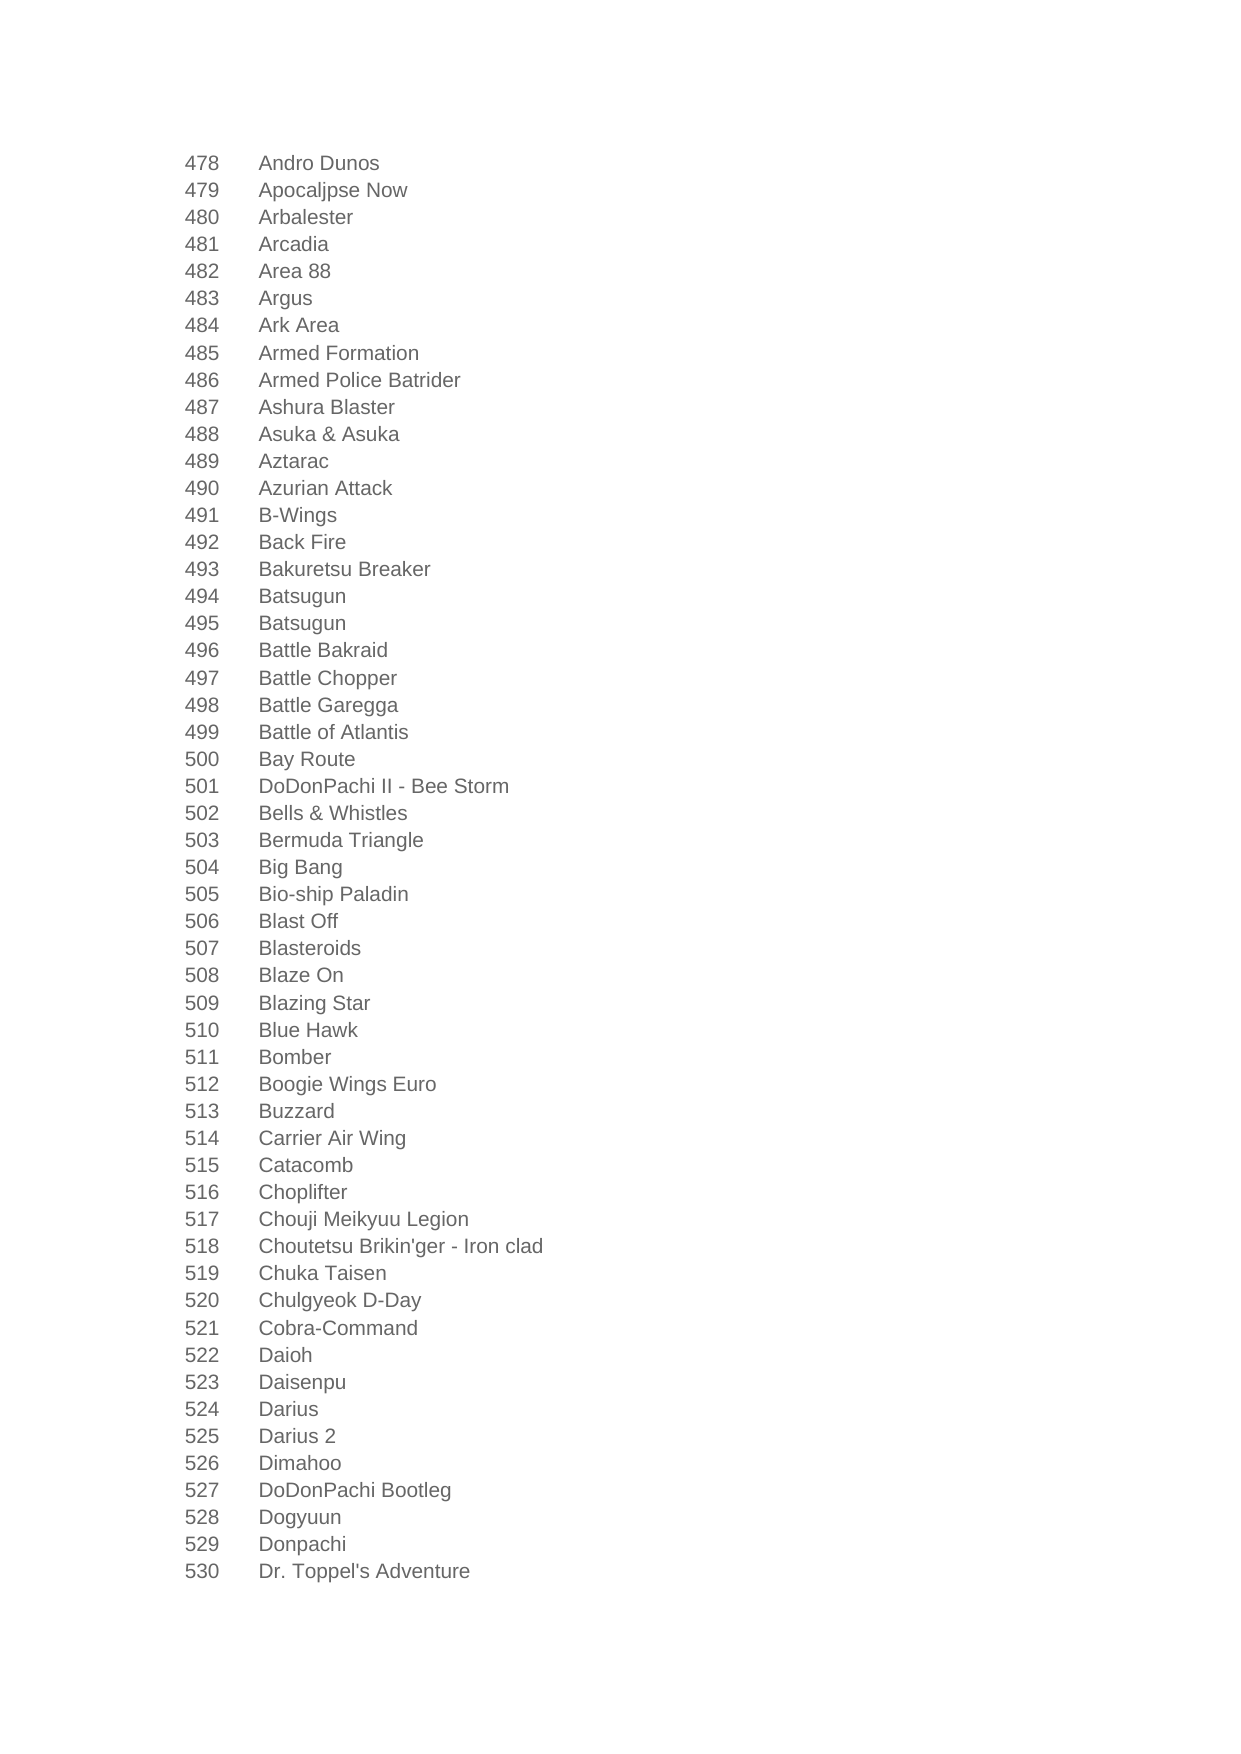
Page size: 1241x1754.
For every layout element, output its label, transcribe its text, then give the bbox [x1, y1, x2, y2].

table_cell 494 [177, 581, 251, 608]
table_cell 488 [177, 419, 251, 446]
table_cell Andro Dunos [251, 148, 1063, 175]
table_cell Darius [251, 1394, 1063, 1421]
table_cell 510 [177, 1014, 251, 1041]
table_cell 528 [177, 1502, 251, 1529]
table_cell 515 [177, 1150, 251, 1177]
table_cell Battle Bakraid [251, 635, 1063, 662]
table_cell 507 [177, 933, 251, 960]
table_cell Batsugun [251, 581, 1063, 608]
table_cell Daisenpu [251, 1366, 1063, 1393]
table_cell 513 [177, 1096, 251, 1123]
table_cell 479 [177, 175, 251, 202]
table_cell 501 [177, 771, 251, 798]
table_cell Apocaljpse Now [251, 175, 1063, 202]
table_cell Carrier Air Wing [251, 1123, 1063, 1150]
table_cell Dimahoo [251, 1448, 1063, 1475]
table_cell 522 [177, 1339, 251, 1366]
table_cell 489 [177, 446, 251, 473]
table_cell 502 [177, 798, 251, 825]
table_cell Choplifter [251, 1177, 1063, 1204]
table_cell Batsugun [251, 608, 1063, 635]
table_cell 503 [177, 825, 251, 852]
table_cell 517 [177, 1204, 251, 1231]
table_cell Cobra-Command [251, 1312, 1063, 1339]
table_cell Chulgyeok D-Day [251, 1285, 1063, 1312]
table_cell 481 [177, 229, 251, 256]
table_cell 527 [177, 1475, 251, 1502]
table_cell Blast Off [251, 906, 1063, 933]
table_cell 508 [177, 960, 251, 987]
table_cell 505 [177, 879, 251, 906]
table_cell Armed Formation [251, 337, 1063, 364]
table_cell 521 [177, 1312, 251, 1339]
table_cell 490 [177, 473, 251, 500]
table_cell 492 [177, 527, 251, 554]
table_cell 526 [177, 1448, 251, 1475]
table_cell Blaze On [251, 960, 1063, 987]
table_cell Big Bang [251, 852, 1063, 879]
table_cell 525 [177, 1421, 251, 1448]
table_cell Argus [251, 283, 1063, 310]
table_cell 530 [177, 1556, 251, 1583]
table_cell 482 [177, 256, 251, 283]
table_cell 483 [177, 283, 251, 310]
table_cell 496 [177, 635, 251, 662]
table_cell 499 [177, 716, 251, 743]
table_cell Chuka Taisen [251, 1258, 1063, 1285]
table_cell 493 [177, 554, 251, 581]
table_cell Catacomb [251, 1150, 1063, 1177]
table_cell Arcadia [251, 229, 1063, 256]
table_cell 511 [177, 1041, 251, 1068]
table_cell 509 [177, 987, 251, 1014]
table_cell 523 [177, 1366, 251, 1393]
table_cell Blue Hawk [251, 1014, 1063, 1041]
table_cell Aztarac [251, 446, 1063, 473]
table_cell 506 [177, 906, 251, 933]
table_cell Battle of Atlantis [251, 716, 1063, 743]
table_cell 487 [177, 391, 251, 418]
table_cell Azurian Attack [251, 473, 1063, 500]
table_cell Bakuretsu Breaker [251, 554, 1063, 581]
table_cell Bells & Whistles [251, 798, 1063, 825]
table_cell Daioh [251, 1339, 1063, 1366]
table_cell 512 [177, 1069, 251, 1096]
table_cell 518 [177, 1231, 251, 1258]
table_cell Ashura Blaster [251, 391, 1063, 418]
table_cell Area 88 [251, 256, 1063, 283]
table_cell Donpachi [251, 1529, 1063, 1556]
table_cell Ark Area [251, 310, 1063, 337]
table_cell 514 [177, 1123, 251, 1150]
table_cell DoDonPachi II - Bee Storm [251, 771, 1063, 798]
table_cell B-Wings [251, 500, 1063, 527]
table_cell 500 [177, 744, 251, 771]
table_cell 478 [177, 148, 251, 175]
table_cell 516 [177, 1177, 251, 1204]
table_cell 497 [177, 662, 251, 689]
table_cell 529 [177, 1529, 251, 1556]
table_cell 498 [177, 689, 251, 716]
table_cell Darius 2 [251, 1421, 1063, 1448]
table_cell Boogie Wings Euro [251, 1069, 1063, 1096]
table_cell Blazing Star [251, 987, 1063, 1014]
table_cell Back Fire [251, 527, 1063, 554]
table_cell Dogyuun [251, 1502, 1063, 1529]
table_cell 520 [177, 1285, 251, 1312]
table_cell DoDonPachi Bootleg [251, 1475, 1063, 1502]
table_cell 524 [177, 1394, 251, 1421]
table_cell Bomber [251, 1041, 1063, 1068]
table_cell 504 [177, 852, 251, 879]
table_cell Bermuda Triangle [251, 825, 1063, 852]
table_cell Asuka & Asuka [251, 419, 1063, 446]
table_cell Choutetsu Brikin'ger - Iron clad [251, 1231, 1063, 1258]
table_cell 485 [177, 337, 251, 364]
table_cell 491 [177, 500, 251, 527]
table_cell Bay Route [251, 744, 1063, 771]
table_cell 495 [177, 608, 251, 635]
table_cell 486 [177, 364, 251, 391]
table_cell 519 [177, 1258, 251, 1285]
table_cell Arbalester [251, 202, 1063, 229]
table_cell Battle Garegga [251, 689, 1063, 716]
table_cell Blasteroids [251, 933, 1063, 960]
table_cell Chouji Meikyuu Legion [251, 1204, 1063, 1231]
table_cell 480 [177, 202, 251, 229]
table_cell Armed Police Batrider [251, 364, 1063, 391]
table_cell 484 [177, 310, 251, 337]
table_cell Bio-ship Paladin [251, 879, 1063, 906]
table_cell Dr. Toppel's Adventure [251, 1556, 1063, 1583]
table_cell Buzzard [251, 1096, 1063, 1123]
table_cell Battle Chopper [251, 662, 1063, 689]
